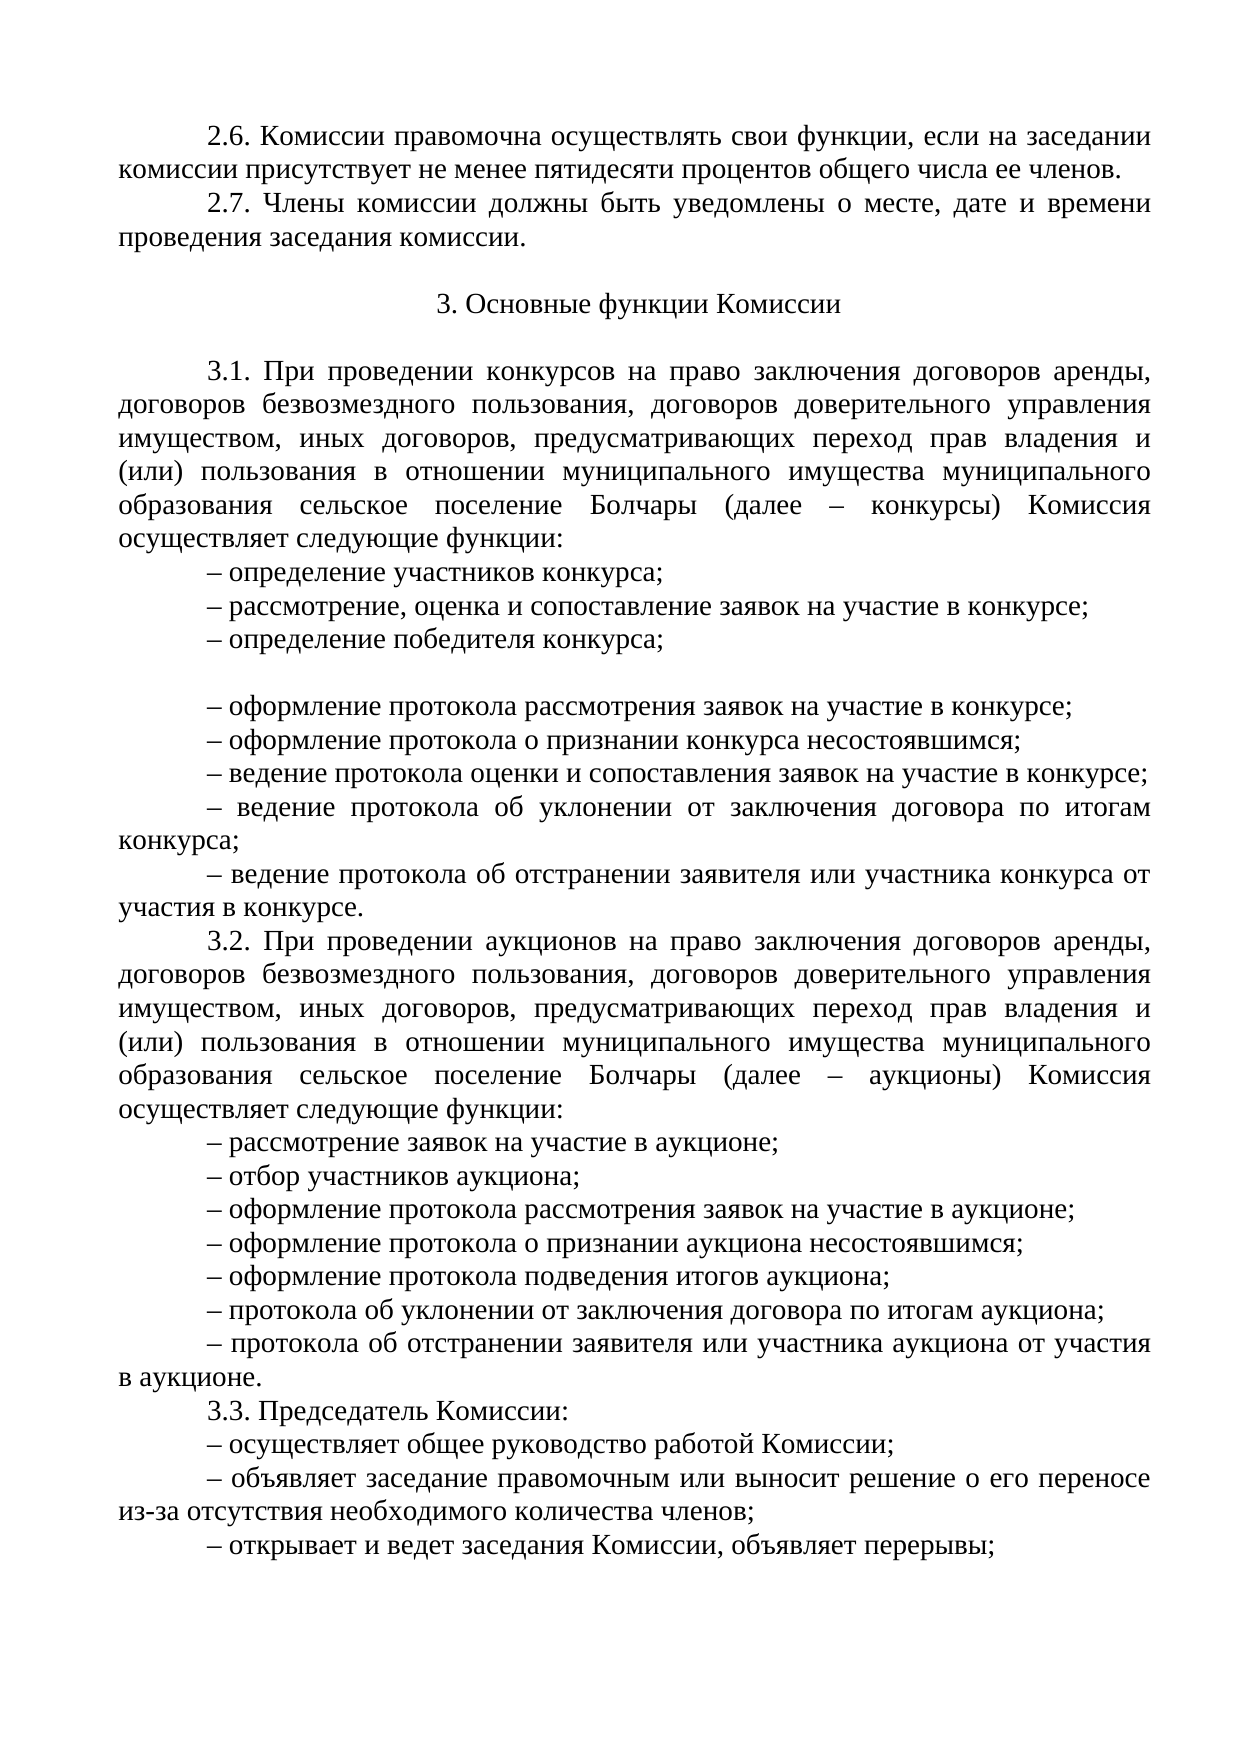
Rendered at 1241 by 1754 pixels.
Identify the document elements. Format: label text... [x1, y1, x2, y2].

text – оформление протокола подведения итогов аукциона; [118, 1258, 1152, 1292]
text – ведение протокола об отстранении заявителя или участника конкурса от участия в конкурсе. [118, 856, 1152, 923]
text – открывает и ведет заседания Комиссии, объявляет перерывы; [118, 1527, 1152, 1560]
text – рассмотрение заявок на участие в аукционе; [118, 1124, 1152, 1158]
text – ведение протокола оценки и сопоставления заявок на участие в конкурсе; [118, 755, 1152, 789]
text – протокола об отстранении заявителя или участника аукциона от участия в аукционе. [118, 1326, 1152, 1393]
text 3. Основные функции Комиссии [118, 286, 1152, 319]
text 2.7. Члены комиссии должны быть уведомлены о месте, дате и времени проведения заседания комиссии. [118, 185, 1152, 252]
text 2.6. Комиссии правомочна осуществлять свои функции, если на заседании комиссии присутствует не менее пятидесяти процентов общего числа ее членов. [118, 118, 1152, 185]
text – определение победителя конкурса; [118, 621, 1152, 655]
text – отбор участников аукциона; [118, 1158, 1152, 1191]
text – осуществляет общее руководство работой Комиссии; [118, 1426, 1152, 1460]
text – ведение протокола об уклонении от заключения договора по итогам конкурса; [118, 789, 1152, 856]
text – оформление протокола о признании аукциона несостоявшимся; [118, 1225, 1152, 1258]
text 3.3. Председатель Комиссии: [118, 1393, 1152, 1426]
text – объявляет заседание правомочным или выносит решение о его переносе из-за отсутствия необходимого количества членов; [118, 1460, 1152, 1527]
text 3.1. При проведении конкурсов на право заключения договоров аренды, договоров безвозмездного пользования, договоров доверительного управления имуществом, иных договоров, предусматривающих переход прав владения и (или) пользования в отношении муниципального имущества муниципального образования сельское поселение Болчары (далее – конкурсы) Комиссия осуществляет следующие функции: [118, 353, 1152, 554]
text – оформление протокола рассмотрения заявок на участие в аукционе; [118, 1191, 1152, 1225]
text – оформление протокола о признании конкурса несостоявшимся; [118, 722, 1152, 755]
text – оформление протокола рассмотрения заявок на участие в конкурсе; [118, 688, 1152, 722]
text – рассмотрение, оценка и сопоставление заявок на участие в конкурсе; [118, 588, 1152, 621]
text 3.2. При проведении аукционов на право заключения договоров аренды, договоров безвозмездного пользования, договоров доверительного управления имуществом, иных договоров, предусматривающих переход прав владения и (или) пользования в отношении муниципального имущества муниципального образования сельское поселение Болчары (далее – аукционы) Комиссия осуществляет следующие функции: [118, 923, 1152, 1124]
text – протокола об уклонении от заключения договора по итогам аукциона; [118, 1292, 1152, 1326]
text – определение участников конкурса; [118, 554, 1152, 588]
